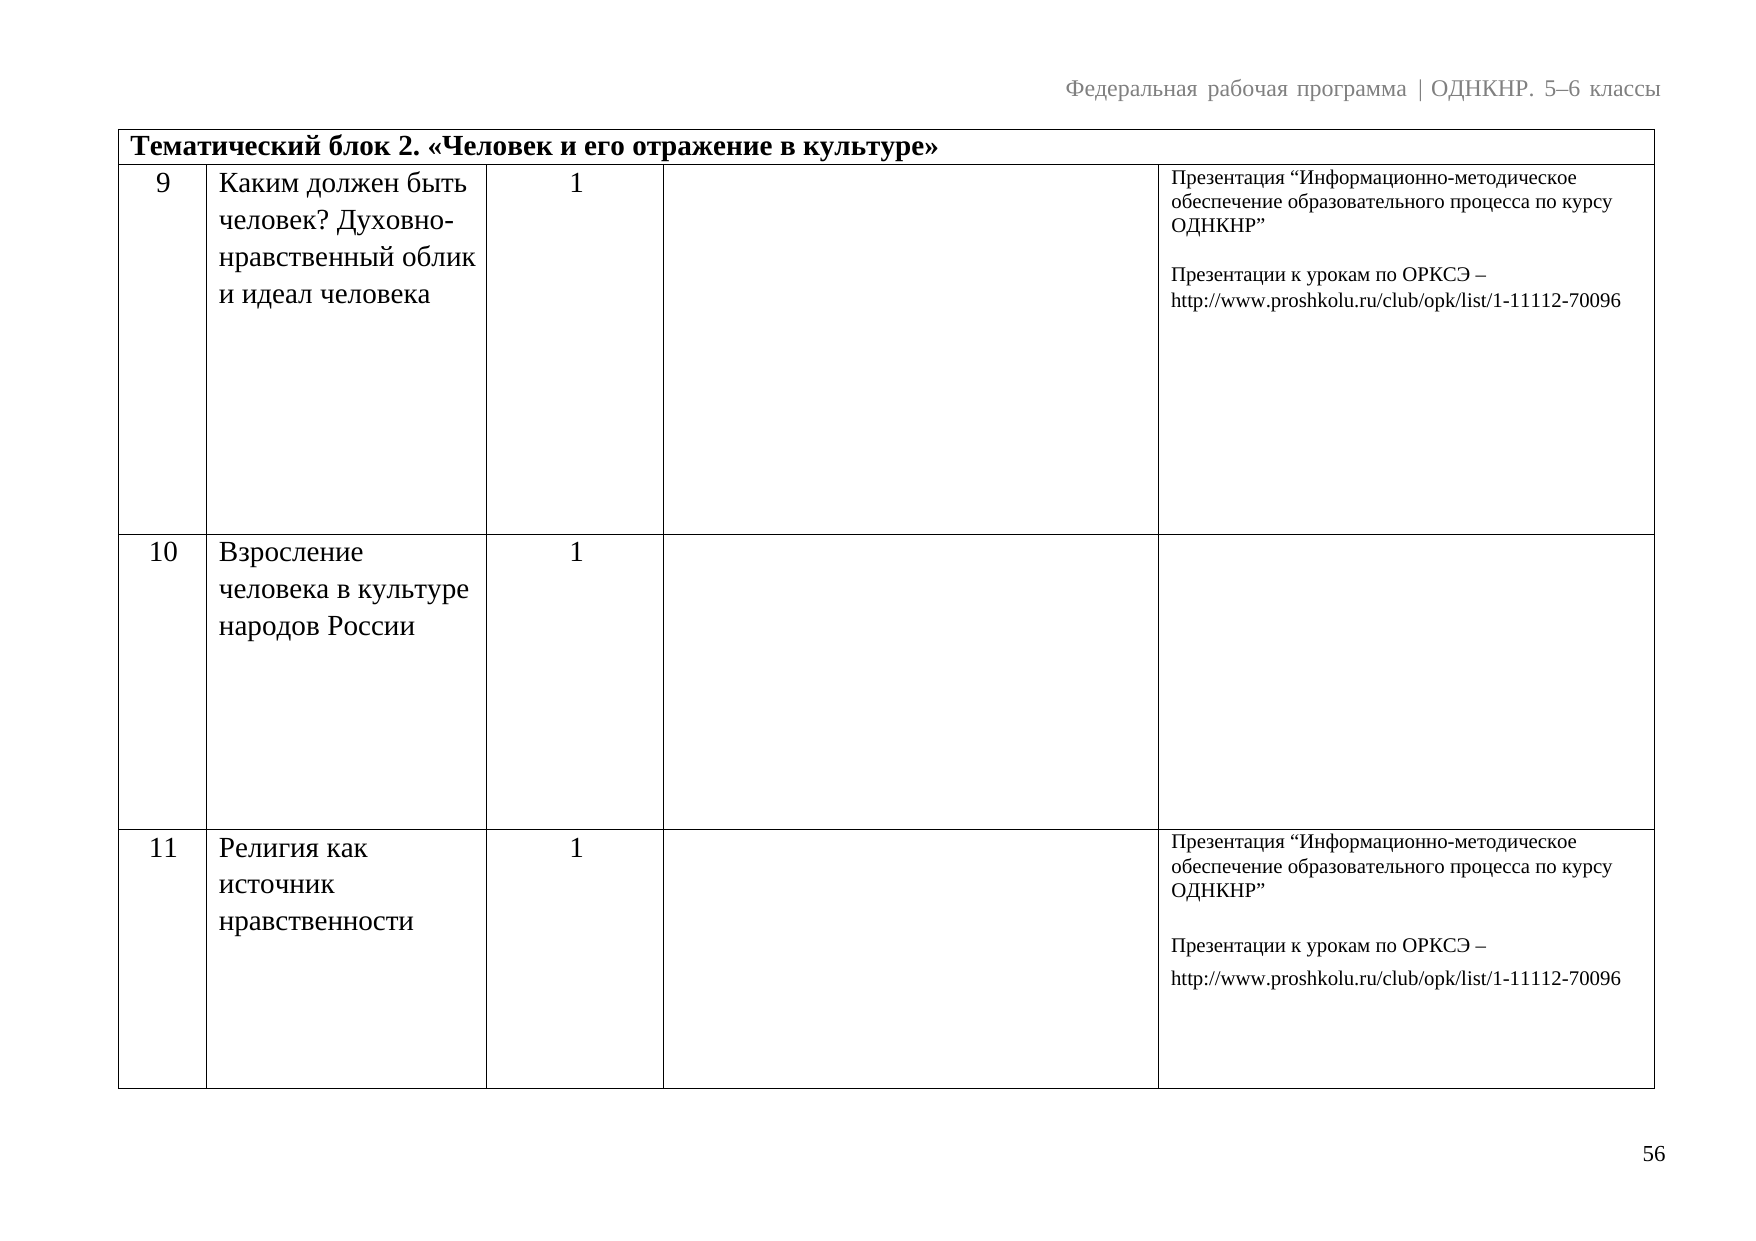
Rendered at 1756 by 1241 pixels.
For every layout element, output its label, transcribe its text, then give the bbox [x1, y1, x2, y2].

table_cell Взросление человека в культуре народов России [207, 535, 486, 828]
table_cell Каким должен быть человек? Духовно- нравственный облик и идеал человека [207, 165, 486, 534]
table_cell Религия как источник нравственности [207, 830, 486, 1088]
table_cell Презентация “Информационно-методическое обеспечение образовательного процесса по курсу ОДНКНР” Презентации к урокам по ОРКСЭ – http://www.proshkolu.ru/club/opk/list/1-11112-70096 [1159, 830, 1654, 1088]
table_cell 9 [119, 165, 206, 534]
table_cell [664, 830, 1158, 1088]
table_cell 10 [119, 535, 206, 828]
table_cell 1 [487, 830, 663, 1088]
table_cell [664, 535, 1158, 828]
table_cell [1159, 535, 1654, 828]
table_cell 1 [487, 165, 663, 534]
table_cell 11 [119, 830, 206, 1088]
table_cell [664, 165, 1158, 534]
table_cell 1 [487, 535, 663, 828]
table_header Тематический блок 2. «Человек и его отражение в культуре» [119, 130, 1654, 164]
table_cell Презентация “Информационно-методическое обеспечение образовательного процесса по курсу ОДНКНР” Презентации к урокам по ОРКСЭ – http://www.proshkolu.ru/club/opk/list/1-11112-70096 [1159, 165, 1654, 534]
